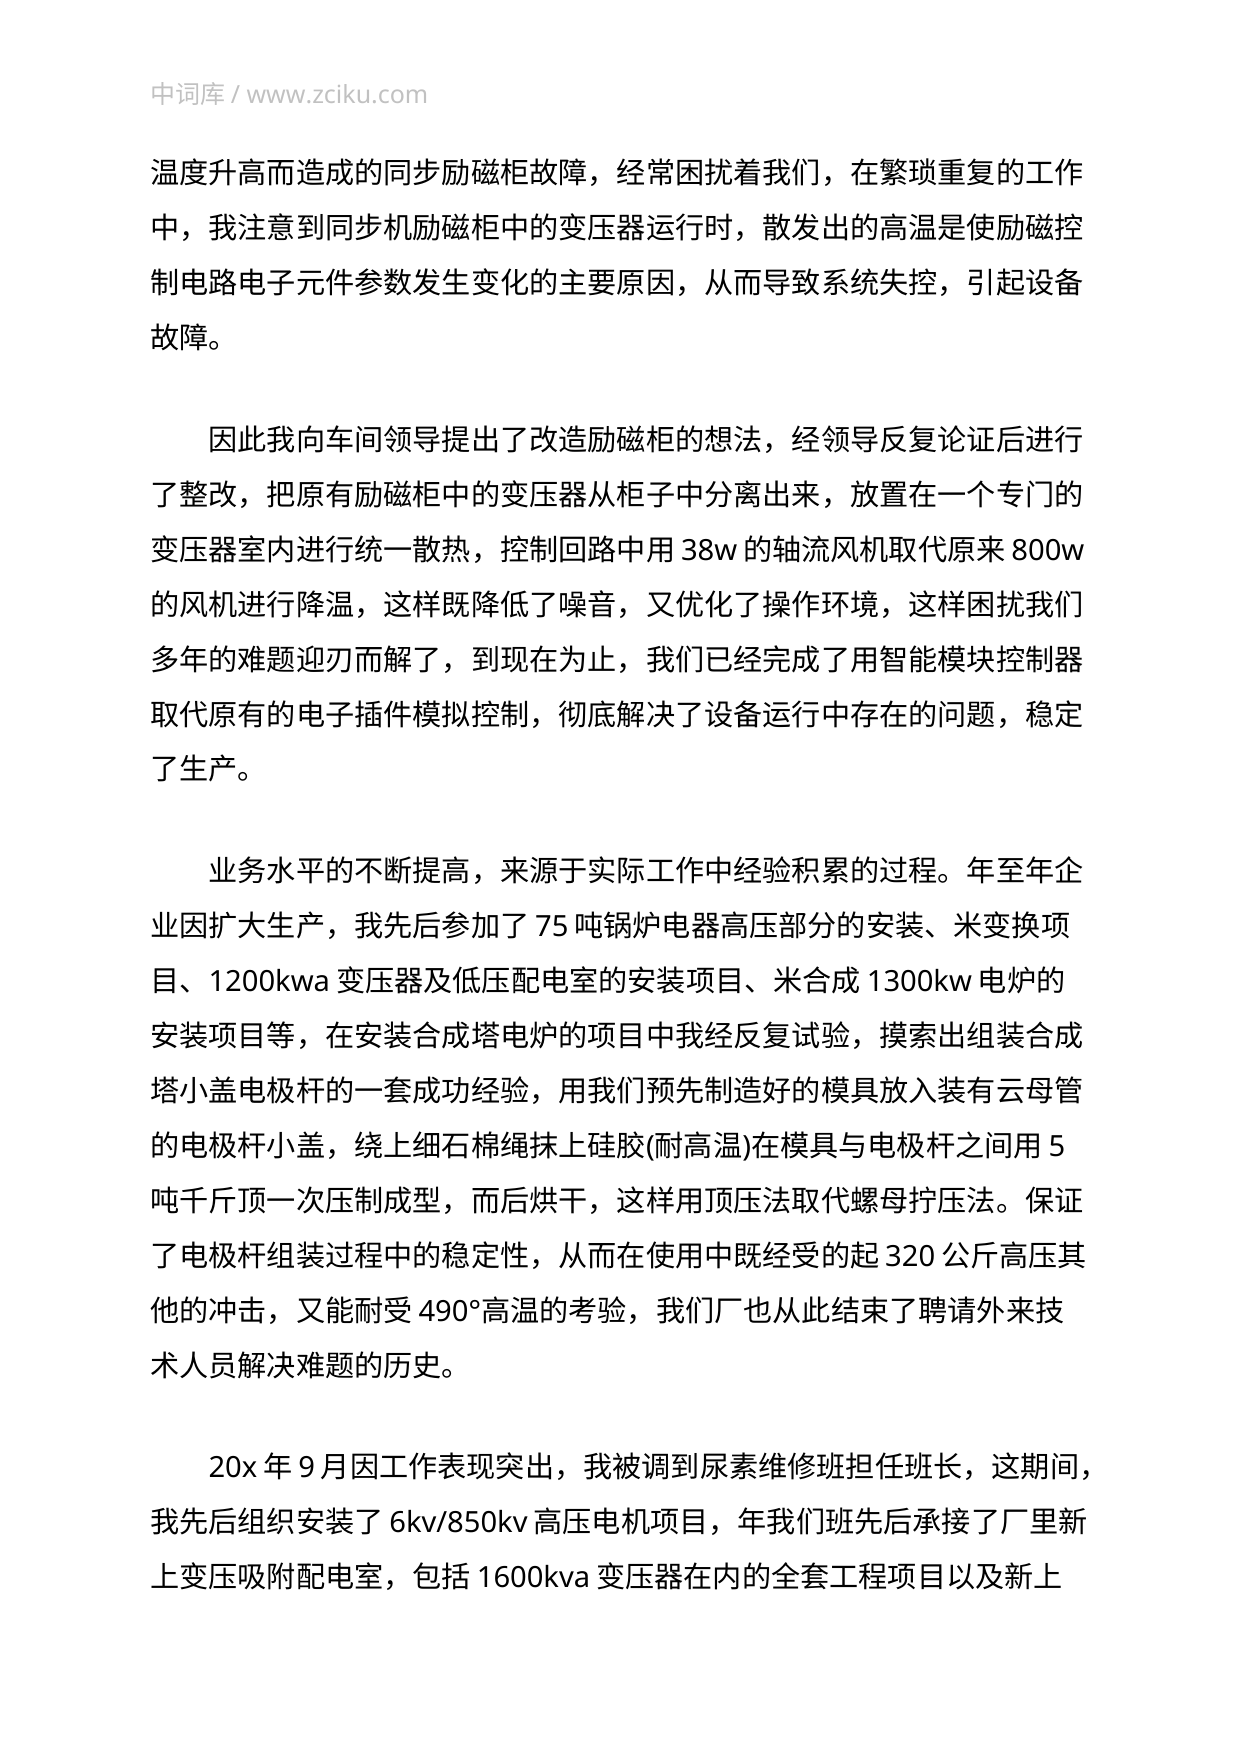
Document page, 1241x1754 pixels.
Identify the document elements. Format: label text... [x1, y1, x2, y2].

text 因此我向车间领导提出了改造励磁柜的想法，经领导反复论证后进行了整改，把原有励磁柜中的变压器从柜子中分离出来，放置在一个专门的变压器室内进行统一散热，控制回路中用38w的轴流风机取代原来800w的风机进行降温，这样既降低了噪音，又优化了操作环境，这样困扰我们多年的难题迎刃而解了，到现在为止，我们已经完成了用智能模块控制器取代原有的电子插件模拟控制，彻底解决了设备运行中存在的问题，稳定了生产。 [150, 416, 1090, 788]
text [150, 1444, 1090, 1596]
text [150, 150, 1090, 357]
text 业务水平的不断提高，来源于实际工作中经验积累的过程。年至年企业因扩大生产，我先后参加了75吨锅炉电器高压部分的安装、米变换项目、1200kwa变压器及低压配电室的安装项目、米合成1300kw电炉的安装项目等，在安装合成塔电炉的项目中我经反复试验，摸索出组装合成塔小盖电极杆的一套成功经验，用我们预先制造好的模具放入装有云母管的电极杆小盖，绕上细石棉绳抹上硅胶(耐高温)在模具与电极杆之间用5吨千斤顶一次压制成型，而后烘干，这样用顶压法取代螺母拧压法。保证了电极杆组装过程中的稳定性，从而在使用中既经受的起320公斤高压其他的冲击，又能耐受490°高温的考验，我们厂也从此结束了聘请外来技术人员解决难题的历史。 [150, 848, 1090, 1384]
